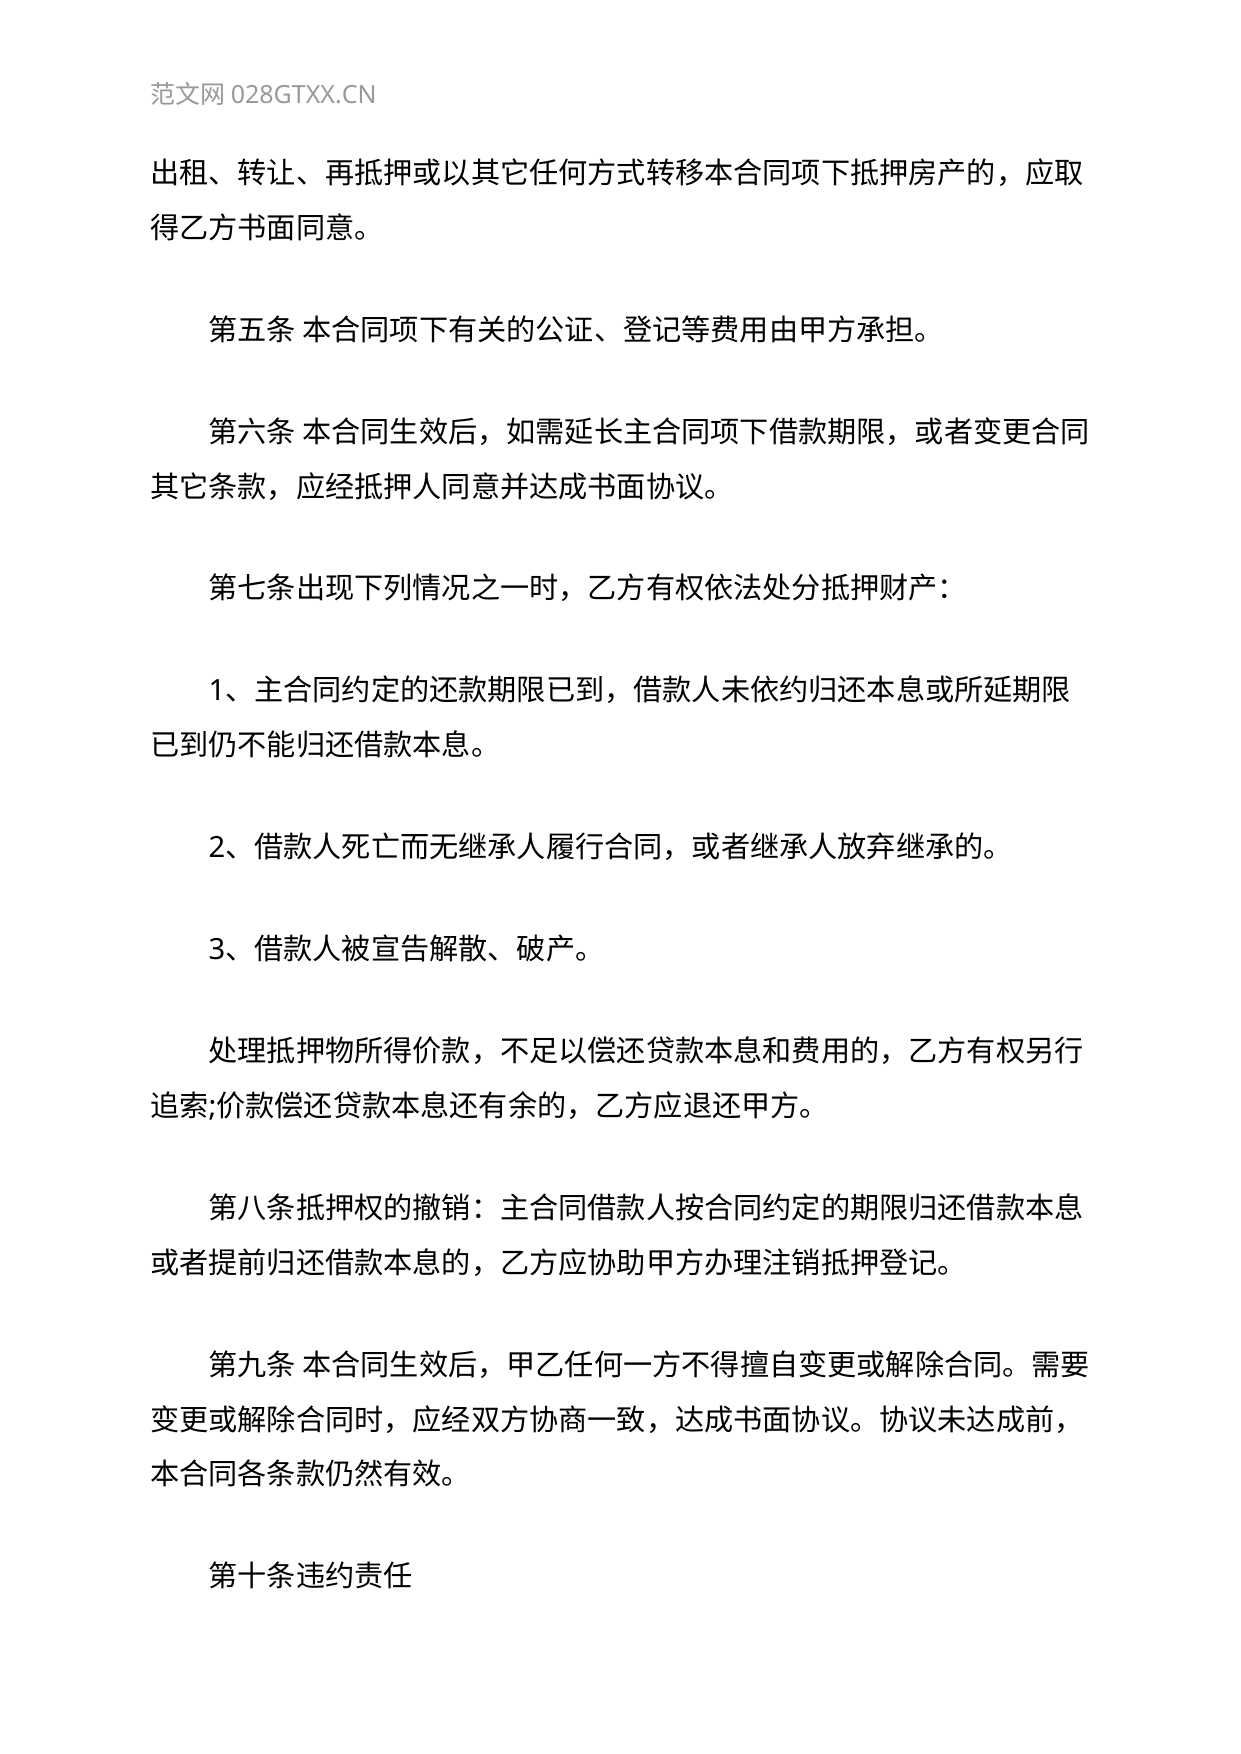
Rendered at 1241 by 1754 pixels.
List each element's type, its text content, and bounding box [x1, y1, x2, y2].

text 第五条 本合同项下有关的公证、登记等费用由甲方承担。 [150, 307, 1090, 349]
text 第九条 本合同生效后，甲乙任何一方不得擅自变更或解除合同。需要变更或解除合同时，应经双方协商一致，达成书面协议。协议未达成前，本合同各条款仍然有效。 [150, 1341, 1090, 1493]
text 第十条违约责任 [150, 1553, 1090, 1595]
text 第八条抵押权的撤销：主合同借款人按合同约定的期限归还借款本息或者提前归还借款本息的，乙方应协助甲方办理注销抵押登记。 [150, 1184, 1090, 1282]
text 3、借款人被宣告解散、破产。 [150, 926, 1090, 968]
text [150, 150, 1090, 247]
text 处理抵押物所得价款，不足以偿还贷款本息和费用的，乙方有权另行追索;价款偿还贷款本息还有余的，乙方应退还甲方。 [150, 1028, 1090, 1125]
text 第七条出现下列情况之一时，乙方有权依法处分抵押财产： [150, 565, 1090, 607]
text 第六条 本合同生效后，如需延长主合同项下借款期限，或者变更合同其它条款，应经抵押人同意并达成书面协议。 [150, 408, 1090, 506]
text 2、借款人死亡而无继承人履行合同，或者继承人放弃继承的。 [150, 824, 1090, 866]
text 1、主合同约定的还款期限已到，借款人未依约归还本息或所延期限已到仍不能归还借款本息。 [150, 667, 1090, 764]
